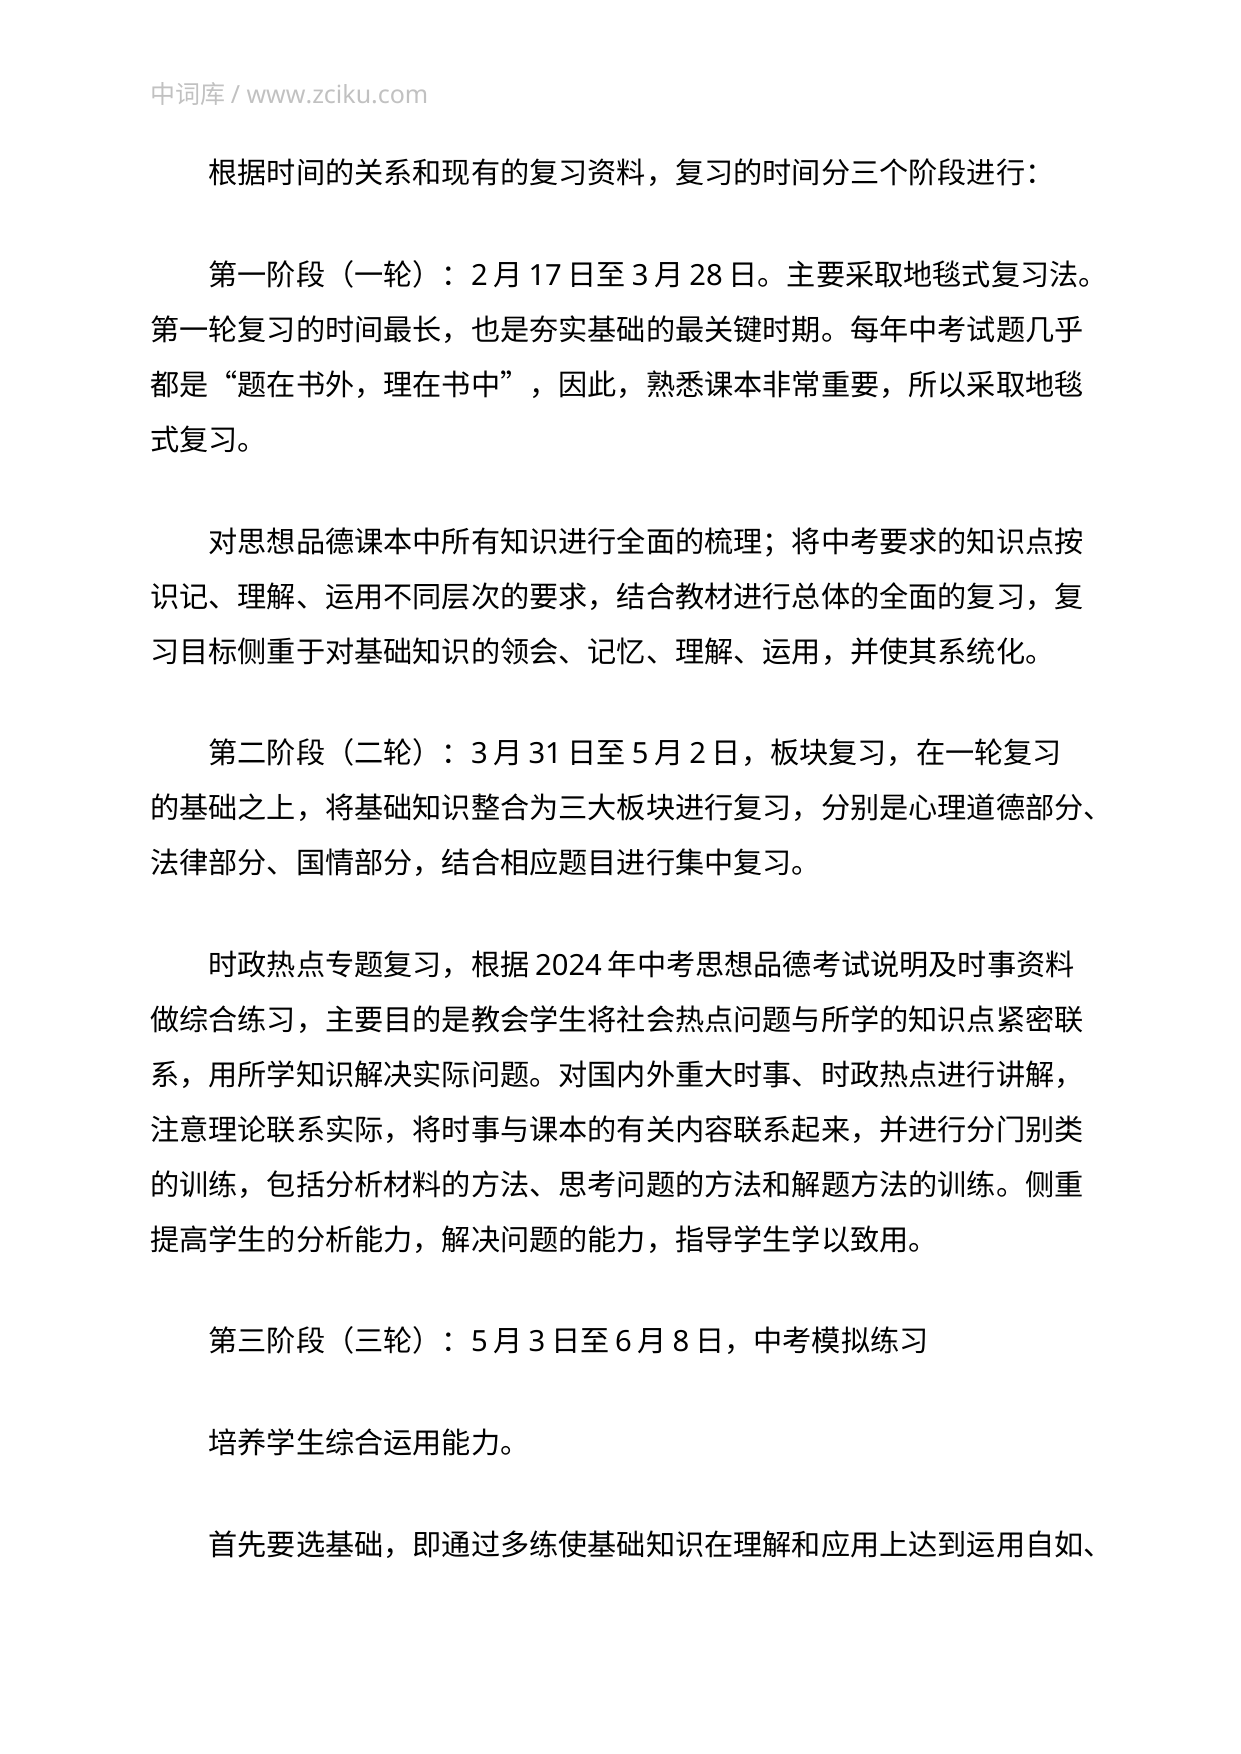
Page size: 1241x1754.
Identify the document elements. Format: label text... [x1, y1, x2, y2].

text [150, 1522, 1090, 1564]
text 第三阶段（三轮）：5月3日至6月8日，中考模拟练习 [150, 1318, 1090, 1360]
text 第一阶段（一轮）：2月17日至3月28日。主要采取地毯式复习法。第一轮复习的时间最长，也是夯实基础的最关键时期。每年中考试题几乎都是“题在书外，理在书中”，因此，熟悉课本非常重要，所以采取地毯式复习。 [150, 252, 1090, 459]
text 第二阶段（二轮）：3月31日至5月2日，板块复习，在一轮复习的基础之上，将基础知识整合为三大板块进行复习，分别是心理道德部分、法律部分、国情部分，结合相应题目进行集中复习。 [150, 730, 1090, 882]
text 对思想品德课本中所有知识进行全面的梳理；将中考要求的知识点按识记、理解、运用不同层次的要求，结合教材进行总体的全面的复习，复习目标侧重于对基础知识的领会、记忆、理解、运用，并使其系统化。 [150, 518, 1090, 670]
text 培养学生综合运用能力。 [150, 1420, 1090, 1462]
text 根据时间的关系和现有的复习资料，复习的时间分三个阶段进行： [150, 150, 1090, 192]
text 时政热点专题复习，根据2024年中考思想品德考试说明及时事资料做综合练习，主要目的是教会学生将社会热点问题与所学的知识点紧密联系，用所学知识解决实际问题。对国内外重大时事、时政热点进行讲解，注意理论联系实际，将时事与课本的有关内容联系起来，并进行分门别类的训练，包括分析材料的方法、思考问题的方法和解题方法的训练。侧重提高学生的分析能力，解决问题的能力，指导学生学以致用。 [150, 942, 1090, 1258]
